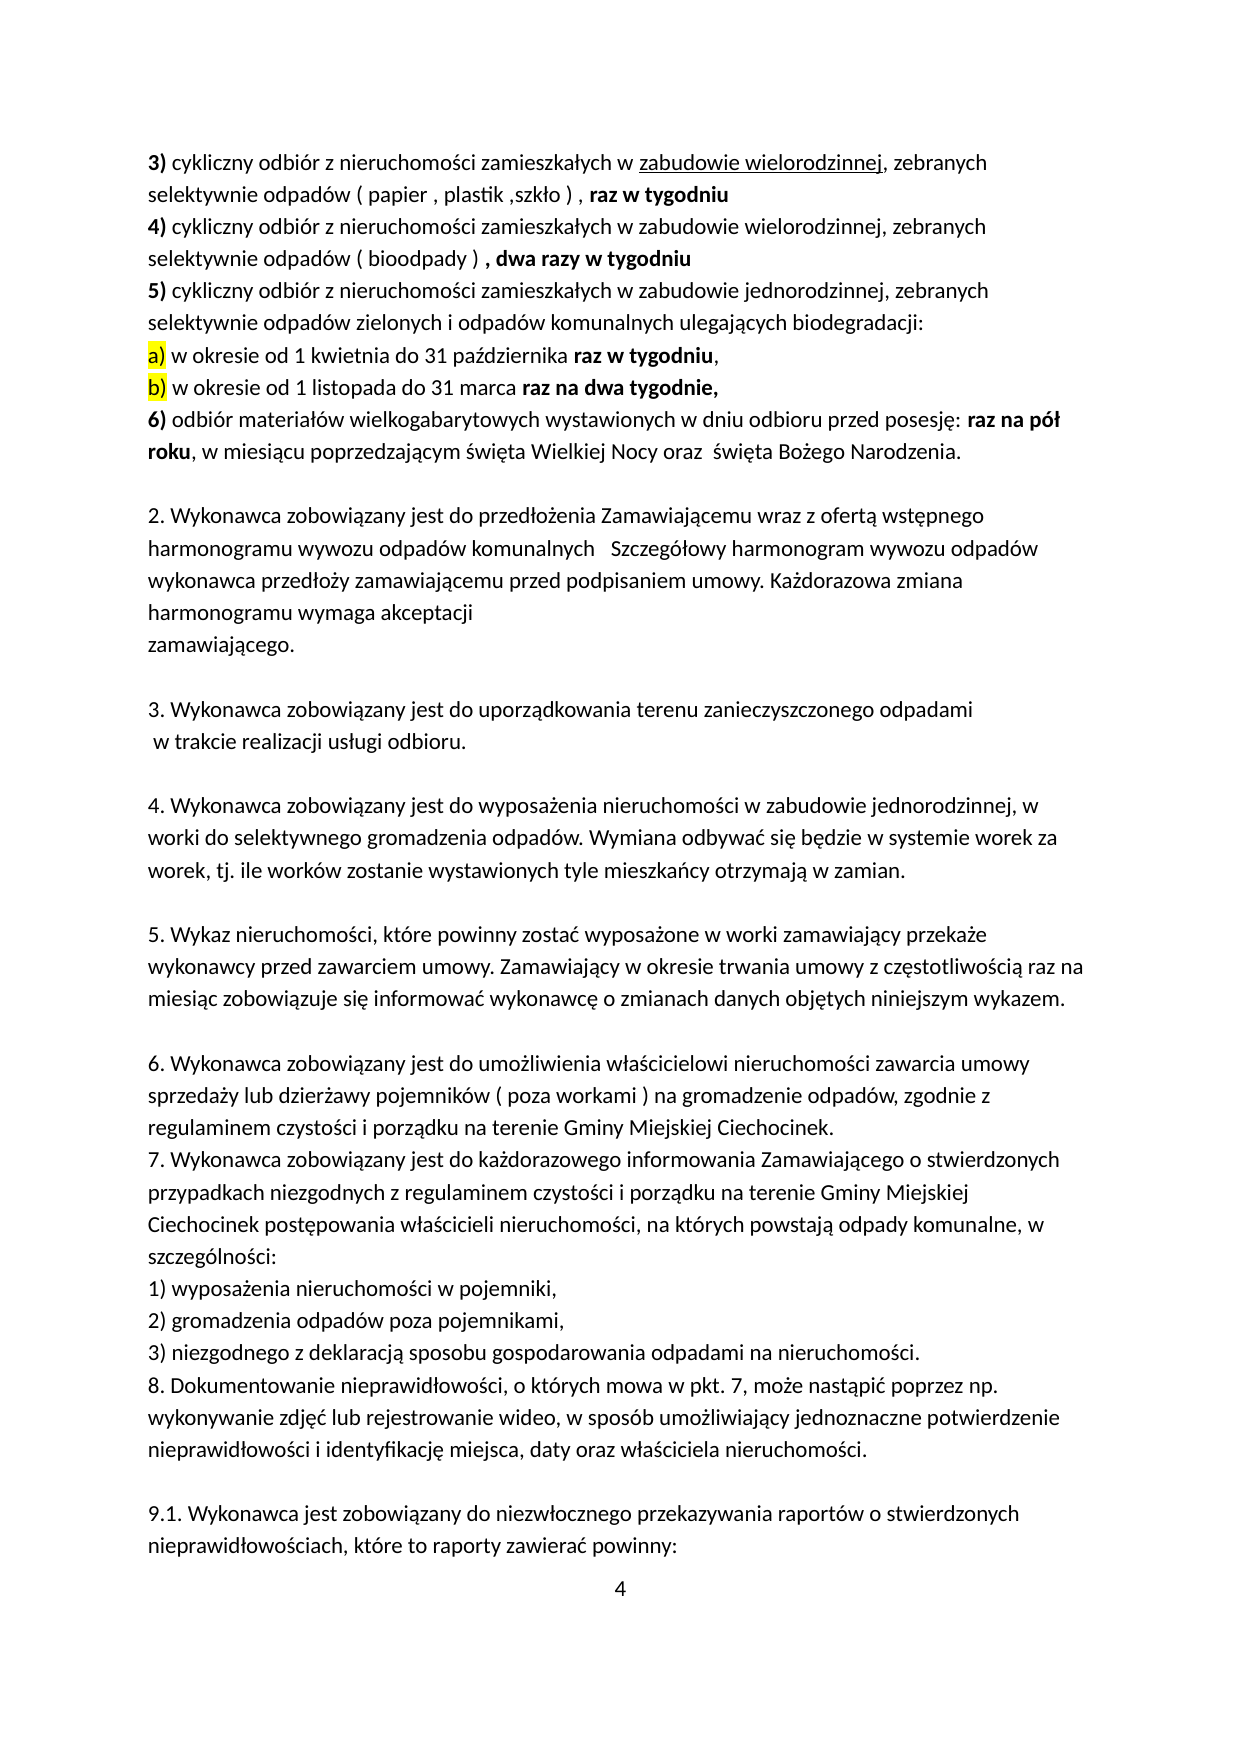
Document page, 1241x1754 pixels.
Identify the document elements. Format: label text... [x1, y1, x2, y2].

text selektywnie odpadów ( papier , plastik ,szkło ) , raz w tygodniu [148, 180, 1093, 208]
text szczególności: [148, 1242, 1093, 1270]
text 3. Wykonawca zobowiązany jest do uporządkowania terenu zanieczyszczonego odpadami [148, 695, 1093, 723]
text nieprawidłowościach, które to raporty zawierać powinny: [148, 1532, 1093, 1560]
text 3) cykliczny odbiór z nieruchomości zamieszkałych w zabudowie wielorodzinnej, zebranych [148, 148, 1093, 176]
text 6) odbiór materiałów wielkogabarytowych wystawionych w dniu odbioru przed posesję: raz na pół [148, 405, 1093, 433]
text 8. Dokumentowanie nieprawidłowości, o których mowa w pkt. 7, może nastąpić poprzez np. [148, 1371, 1093, 1399]
text selektywnie odpadów zielonych i odpadów komunalnych ulegających biodegradacji: [148, 308, 1093, 337]
text 5. Wykaz nieruchomości, które powinny zostać wyposażone w worki zamawiający przekaże wykonawcy przed zawarciem umowy. Zamawiający w okresie trwania umowy z częstotliwością raz na miesiąc zobowiązuje się informować wykonawcę o zmianach danych objętych niniejszym wykazem. [148, 920, 1093, 1012]
text wykonywanie zdjęć lub rejestrowanie wideo, w sposób umożliwiający jednoznaczne potwierdzenie [148, 1403, 1093, 1431]
text Ciechocinek postępowania właścicieli nieruchomości, na których powstają odpady komunalne, w [148, 1210, 1093, 1238]
text 9.1. Wykonawca jest zobowiązany do niezwłocznego przekazywania raportów o stwierdzonych [148, 1499, 1093, 1527]
text harmonogramu wywozu odpadów komunalnych Szczegółowy harmonogram wywozu odpadów wykonawca przedłoży zamawiającemu przed podpisaniem umowy. Każdorazowa zmiana harmonogramu wymaga akceptacji [148, 534, 1093, 626]
text zamawiającego. [148, 630, 1093, 658]
text 3) niezgodnego z deklaracją sposobu gospodarowania odpadami na nieruchomości. [148, 1338, 1093, 1367]
text 4) cykliczny odbiór z nieruchomości zamieszkałych w zabudowie wielorodzinnej, zebranych [148, 212, 1093, 240]
text regulaminem czystości i porządku na terenie Gminy Miejskiej Ciechocinek. [148, 1113, 1093, 1141]
text b) w okresie od 1 listopada do 31 marca raz na dwa tygodnie, [167, 373, 1093, 401]
text 5) cykliczny odbiór z nieruchomości zamieszkałych w zabudowie jednorodzinnej, zebranych [148, 276, 1093, 304]
text 4. Wykonawca zobowiązany jest do wyposażenia nieruchomości w zabudowie jednorodzinnej, w worki do selektywnego gromadzenia odpadów. Wymiana odbywać się będzie w systemie worek za worek, tj. ile worków zostanie wystawionych tyle mieszkańcy otrzymają w zamian. [148, 791, 1093, 884]
text przypadkach niezgodnych z regulaminem czystości i porządku na terenie Gminy Miejskiej [148, 1178, 1093, 1206]
text sprzedaży lub dzierżawy pojemników ( poza workami ) na gromadzenie odpadów, zgodnie z [148, 1081, 1093, 1109]
text roku, w miesiącu poprzedzającym święta Wielkiej Nocy oraz święta Bożego Narodzenia. [148, 437, 1093, 465]
text nieprawidłowości i identyfikację miejsca, daty oraz właściciela nieruchomości. [148, 1435, 1093, 1463]
text a) w okresie od 1 kwietnia do 31 października raz w tygodniu, [166, 341, 1093, 369]
text 2. Wykonawca zobowiązany jest do przedłożenia Zamawiającemu wraz z ofertą wstępnego [148, 502, 1093, 530]
text 6. Wykonawca zobowiązany jest do umożliwienia właścicielowi nieruchomości zawarcia umowy [148, 1049, 1093, 1077]
text w trakcie realizacji usługi odbioru. [148, 727, 1093, 755]
text 2) gromadzenia odpadów poza pojemnikami, [148, 1306, 1093, 1334]
text selektywnie odpadów ( bioodpady ) , dwa razy w tygodniu [148, 244, 1093, 272]
text 7. Wykonawca zobowiązany jest do każdorazowego informowania Zamawiającego o stwierdzonych [148, 1145, 1093, 1173]
text 1) wyposażenia nieruchomości w pojemniki, [148, 1274, 1093, 1302]
